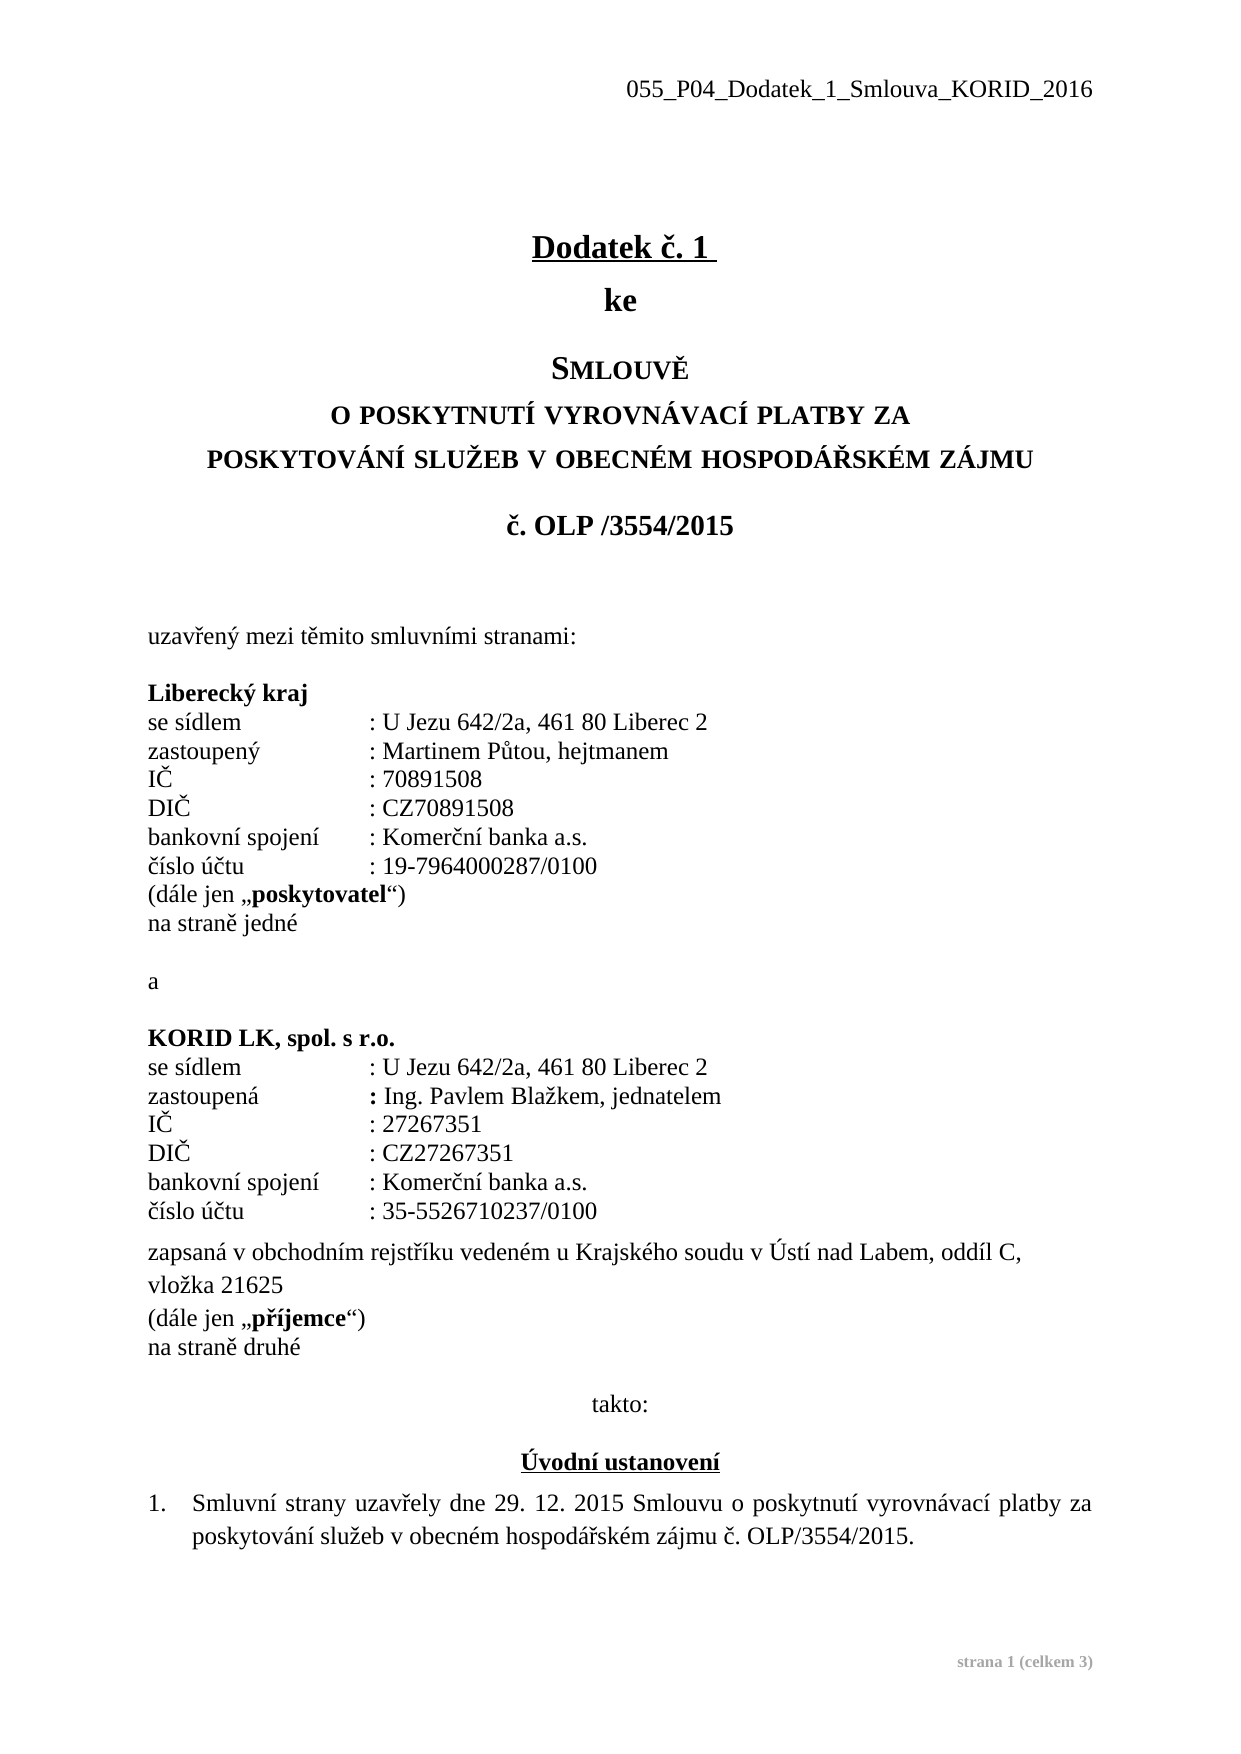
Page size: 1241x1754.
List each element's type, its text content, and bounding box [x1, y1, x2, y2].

text Liberecký kraj [148, 678, 1093, 707]
text DIČ : CZ27267351 [148, 1138, 1093, 1167]
text bankovní spojení : Komerční banka a.s. [148, 822, 1093, 851]
text bankovní spojení : Komerční banka a.s. [148, 1167, 1093, 1196]
text ke [148, 280, 1093, 318]
text (dále jen „příjemce“) [148, 1303, 1093, 1332]
text uzavřený mezi těmito smluvními stranami: [148, 621, 1093, 649]
text zapsaná v obchodním rejstříku vedeném u Krajského soudu v Ústí nad Labem, oddíl C, vložka 21625 [148, 1237, 1093, 1299]
text číslo účtu : 35-5526710237/0100 [148, 1196, 1093, 1224]
text Úvodní ustanovení [148, 1447, 1093, 1476]
text číslo účtu : 19-7964000287/0100 [148, 851, 1093, 879]
text KORID LK, spol. s r.o. [148, 1023, 1093, 1052]
text IČ : 27267351 [148, 1109, 1093, 1138]
text č. OLP /3554/2015 [148, 508, 1093, 541]
text takto: [148, 1389, 1093, 1418]
text IČ : 70891508 [148, 764, 1093, 793]
text a [148, 966, 1093, 994]
text se sídlem : U Jezu 642/2a, 461 80 Liberec 2 [148, 1052, 1093, 1081]
text (dále jen „poskytovatel“) [148, 879, 1093, 908]
text o poskytnutí vyrovnávací platby za [148, 393, 1093, 431]
text poskytování služeb v obecném hospodářském zájmu [148, 438, 1093, 476]
text Dodatek č. 1 [148, 227, 1093, 265]
text na straně druhé [148, 1332, 1093, 1361]
list Smluvní strany uzavřely dne 29. 12. 2015 Smlouvu o poskytnutí vyrovnávací platby za poskytování služeb v obecném hospodářském zájmu č. OLP/3554/2015. [148, 1488, 1093, 1550]
text DIČ : CZ70891508 [148, 793, 1093, 822]
text zastoupená : Ing. Pavlem Blažkem, jednatelem [148, 1081, 1093, 1109]
text Smlouvě [148, 348, 1093, 387]
text se sídlem : U Jezu 642/2a, 461 80 Liberec 2 [148, 707, 1093, 736]
text zastoupený : Martinem Půtou, hejtmanem [148, 736, 1093, 764]
text na straně jedné [148, 908, 1093, 937]
